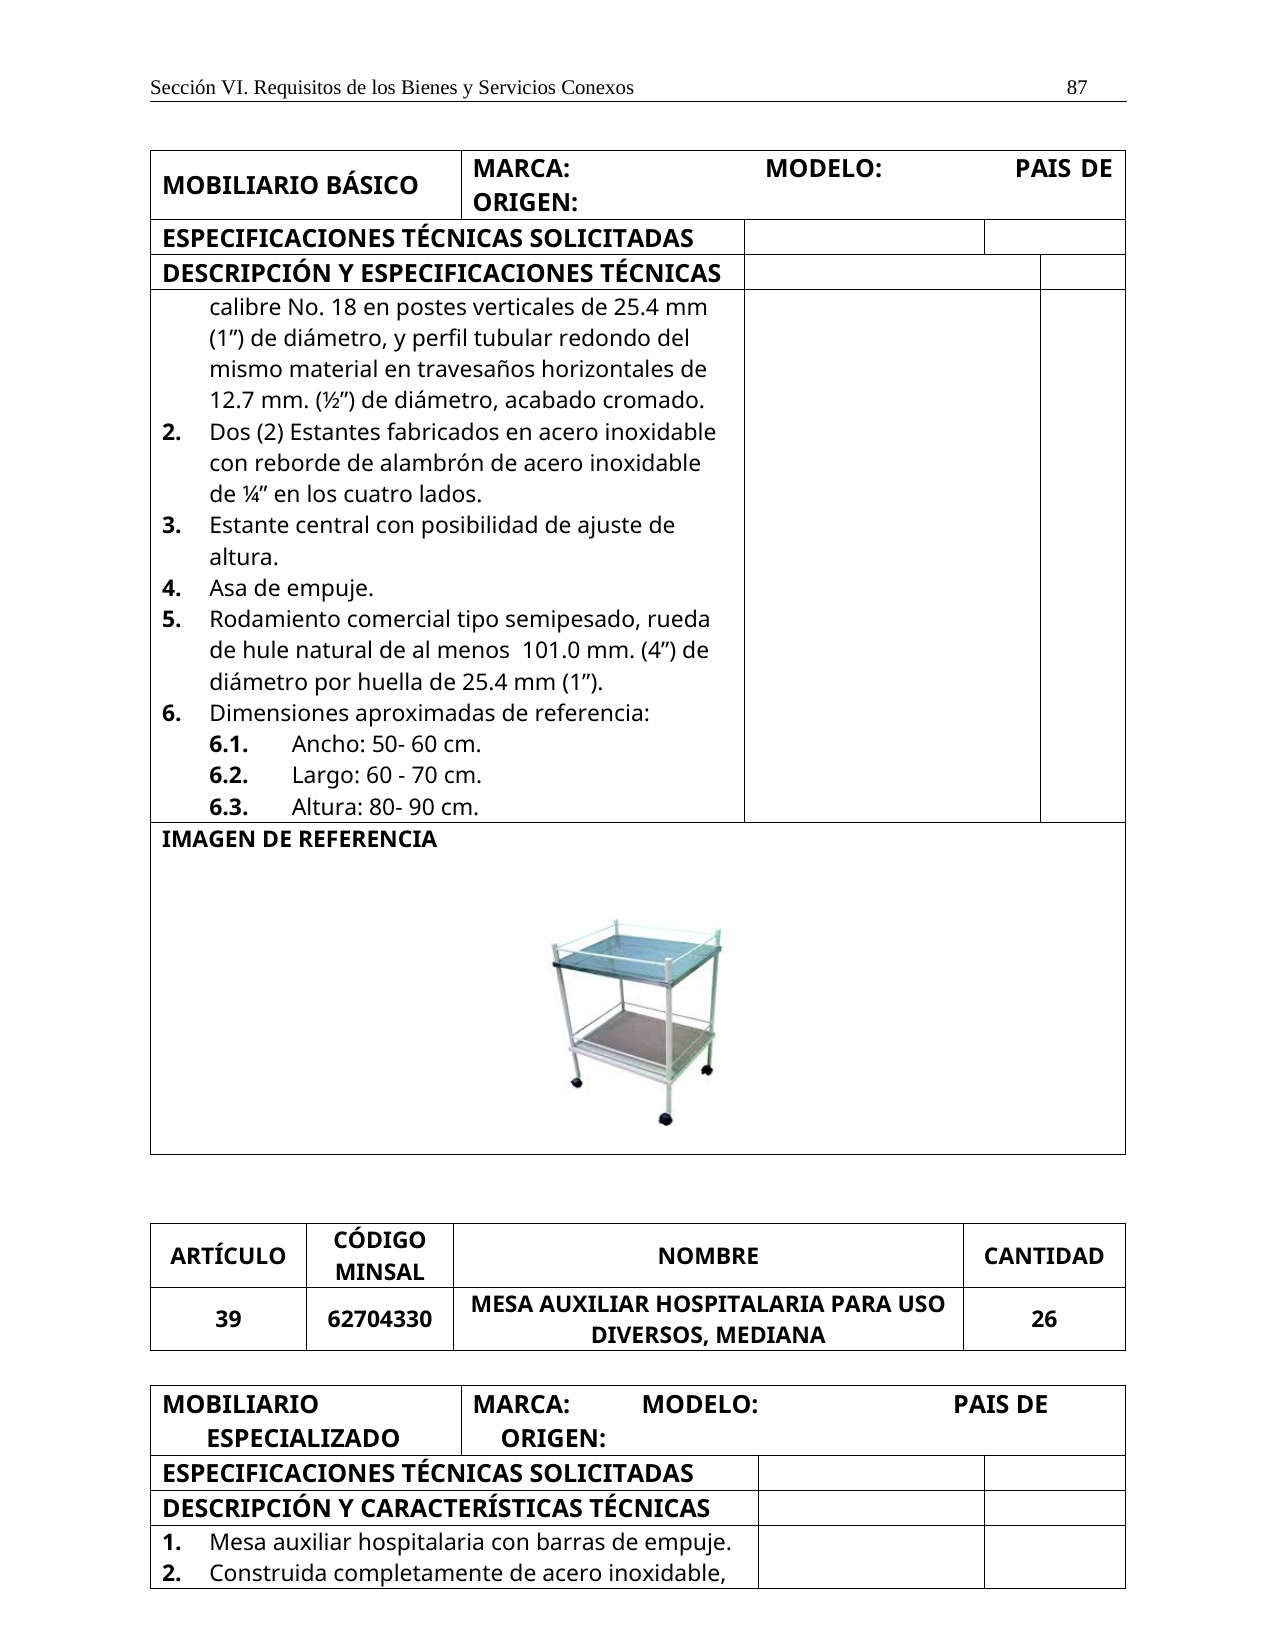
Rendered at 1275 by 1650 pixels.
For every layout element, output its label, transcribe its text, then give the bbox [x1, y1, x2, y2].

table_cell ESPECIFICACIONES TÉCNICAS SOLICITADAS [151, 220, 744, 254]
table_header NOMBRE [454, 1224, 963, 1287]
table_cell [759, 1456, 984, 1489]
table_header ARTÍCULO [151, 1224, 306, 1287]
table_header MARCA: MODELO: PAIS DE ORIGEN: [462, 151, 1125, 219]
table_header MARCA: MODELO: PAIS DE ORIGEN: [462, 1386, 1125, 1454]
table_cell ESPECIFICACIONES TÉCNICAS SOLICITADAS [151, 1456, 758, 1489]
table_cell [745, 220, 984, 254]
table_cell 26 [964, 1288, 1125, 1350]
table_cell [745, 255, 1040, 289]
table_cell [1041, 290, 1125, 822]
table_cell 62704330 [307, 1288, 453, 1350]
table_header MOBILIARIO BÁSICO [151, 151, 461, 219]
table_cell [985, 1526, 1125, 1588]
table_header CANTIDAD [964, 1224, 1125, 1287]
table_cell 39 [151, 1288, 306, 1350]
table_cell [985, 220, 1125, 254]
table_cell DESCRIPCIÓN Y ESPECIFICACIONES TÉCNICAS [151, 255, 744, 289]
table_cell [759, 1526, 984, 1588]
table_cell [985, 1491, 1125, 1525]
table_cell [745, 290, 1040, 822]
table_header CÓDIGO MINSAL [307, 1224, 453, 1287]
table_cell [985, 1456, 1125, 1489]
table_cell IMAGEN DE REFERENCIA [151, 823, 1125, 1154]
table_header MOBILIARIO ESPECIALIZADO [151, 1386, 461, 1454]
table_cell [759, 1491, 984, 1525]
table_cell [1041, 255, 1125, 289]
table_cell MESA AUXILIAR HOSPITALARIA PARA USO DIVERSOS, MEDIANA [454, 1288, 963, 1350]
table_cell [151, 290, 744, 822]
table_cell DESCRIPCIÓN Y CARACTERÍSTICAS TÉCNICAS [151, 1491, 758, 1525]
picture [529, 885, 747, 1154]
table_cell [151, 1526, 758, 1588]
